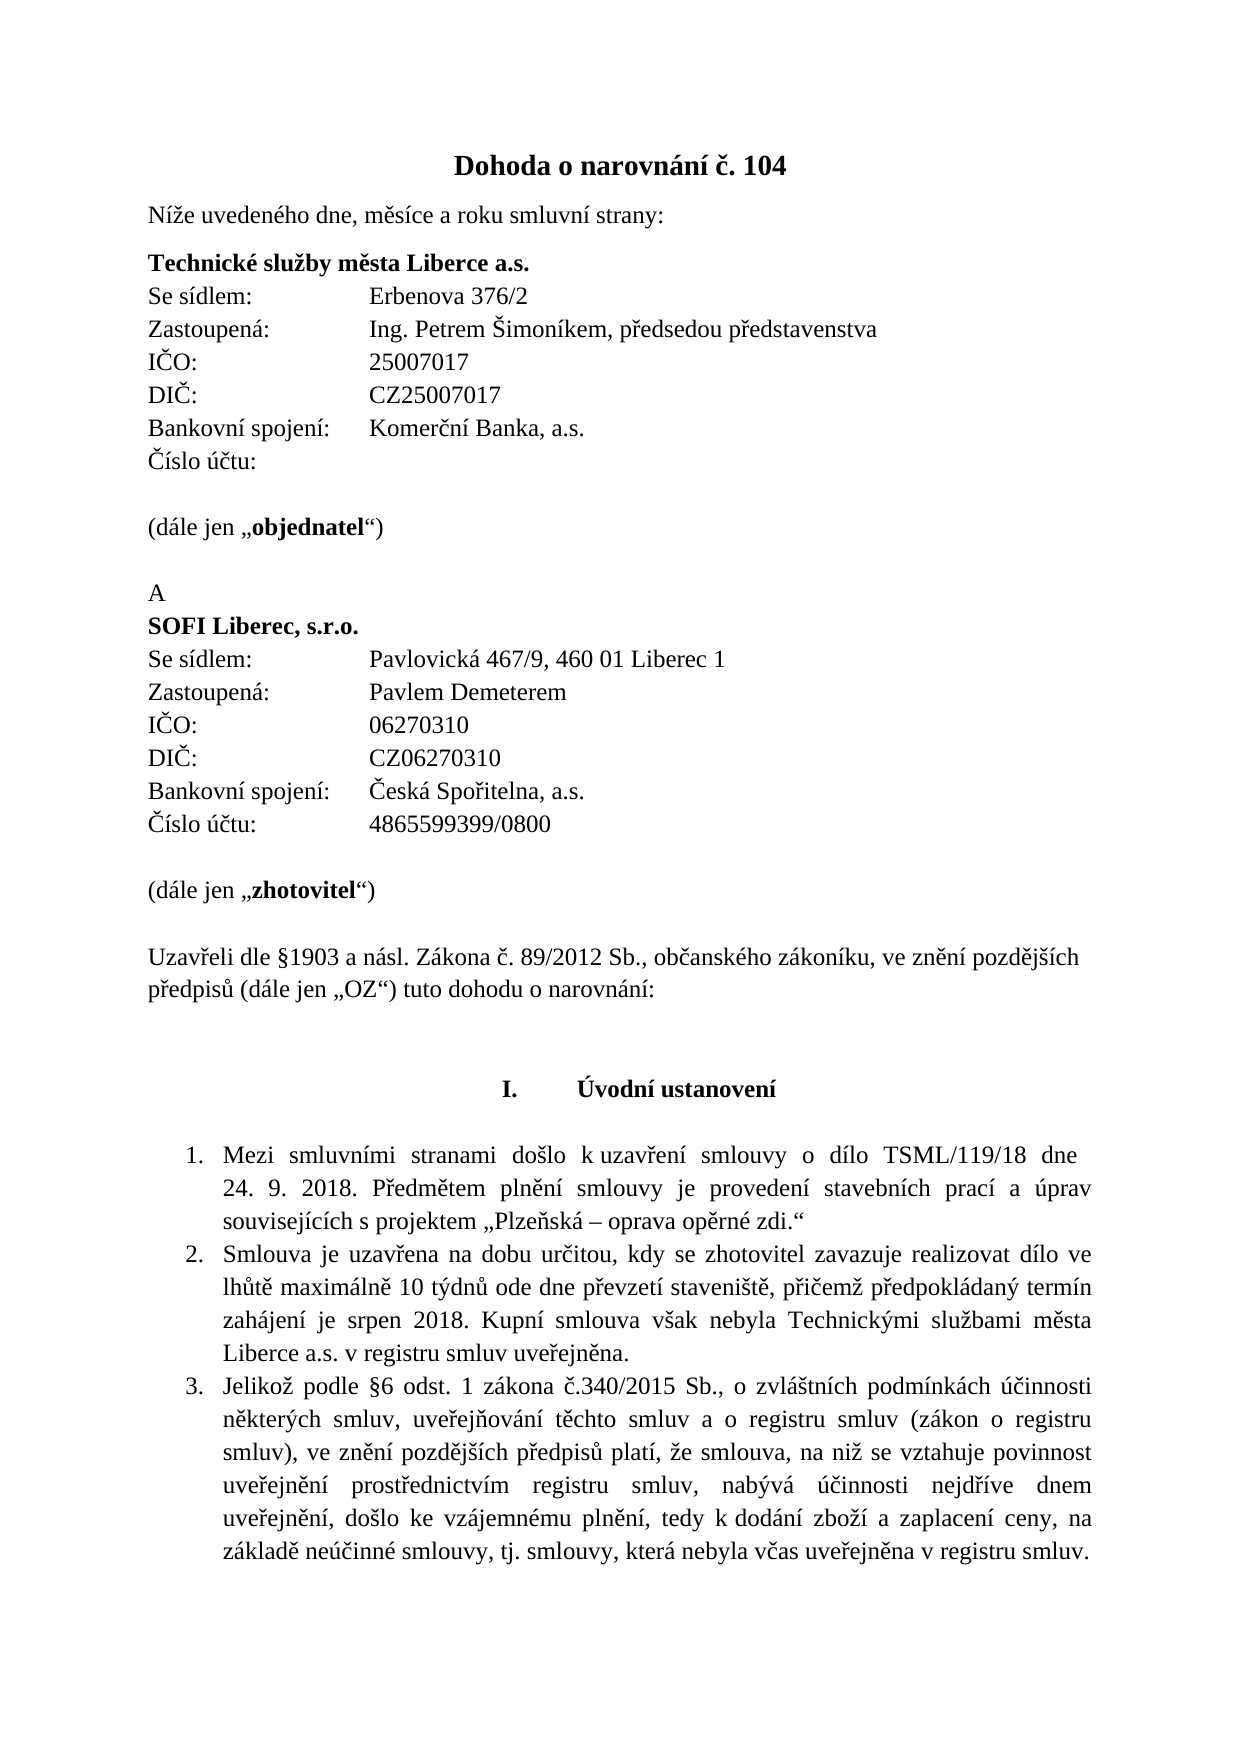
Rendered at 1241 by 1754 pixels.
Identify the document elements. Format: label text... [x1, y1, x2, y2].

text Číslo účtu: [148, 446, 1093, 475]
text Zastoupená: Pavlem Demeterem [148, 677, 1093, 706]
text Bankovní spojení: Česká Spořitelna, a.s. [148, 776, 1093, 805]
text Se sídlem: Erbenova 376/2 [148, 281, 1093, 310]
text A [148, 578, 1093, 607]
text DIČ: CZ25007017 [148, 380, 1093, 409]
text (dále jen „objednatel“) [148, 512, 1093, 541]
list Jelikož podle §6 odst. 1 zákona č.340/2015 Sb., o zvláštních podmínkách účinnosti některých smluv, uveřejňování těchto smluv a o registru smluv (zákon o registru smluv), ve znění pozdějších předpisů platí, že smlouva, na niž se vztahuje povinnost uveřejnění prostřednictvím registru smluv, nabývá účinnosti nejdříve dnem uveřejnění, došlo ke vzájemnému plnění, tedy k dodání zboží a zaplacení ceny, na základě neúčinné smlouvy, tj. smlouvy, která nebyla včas uveřejněna v registru smluv. [185, 1371, 1093, 1565]
text Dohoda o narovnání č. 104 [148, 148, 1093, 181]
text Číslo účtu: 4865599399/0800 [148, 809, 1093, 838]
text Technické služby města Liberce a.s. [148, 248, 1093, 277]
list Smlouva je uzavřena na dobu určitou, kdy se zhotovitel zavazuje realizovat dílo ve lhůtě maximálně 10 týdnů ode dne převzetí staveniště, přičemž předpokládaný termín zahájení je srpen 2018. Kupní smlouva však nebyla Technickými službami města Liberce a.s. v registru smluv uveřejněna. [185, 1239, 1093, 1367]
text (dále jen „zhotovitel“) [148, 876, 1093, 904]
text IČO: 25007017 [148, 347, 1093, 376]
text IČO: 06270310 [148, 710, 1093, 739]
list Úvodní ustanovení [185, 1074, 1093, 1102]
text DIČ: CZ06270310 [148, 743, 1093, 772]
text SOFI Liberec, s.r.o. [148, 611, 1093, 640]
list Mezi smluvními stranami došlo k uzavření smlouvy o dílo TSML/119/18 dne 24. 9. 2018. Předmětem plnění smlouvy je provedení stavebních prací a úprav souvisejících s projektem „Plzeňská – oprava opěrné zdi.“ [185, 1140, 1093, 1234]
text Níže uvedeného dne, měsíce a roku smluvní strany: [148, 200, 1093, 229]
text Zastoupená: Ing. Petrem Šimoníkem, předsedou představenstva [148, 314, 1093, 343]
text Bankovní spojení: Komerční Banka, a.s. [148, 413, 1093, 442]
text Se sídlem: Pavlovická 467/9, 460 01 Liberec 1 [148, 644, 1093, 673]
text Uzavřeli dle §1903 a násl. Zákona č. 89/2012 Sb., občanského zákoníku, ve znění pozdějších předpisů (dále jen „OZ“) tuto dohodu o narovnání: [148, 942, 1093, 1003]
